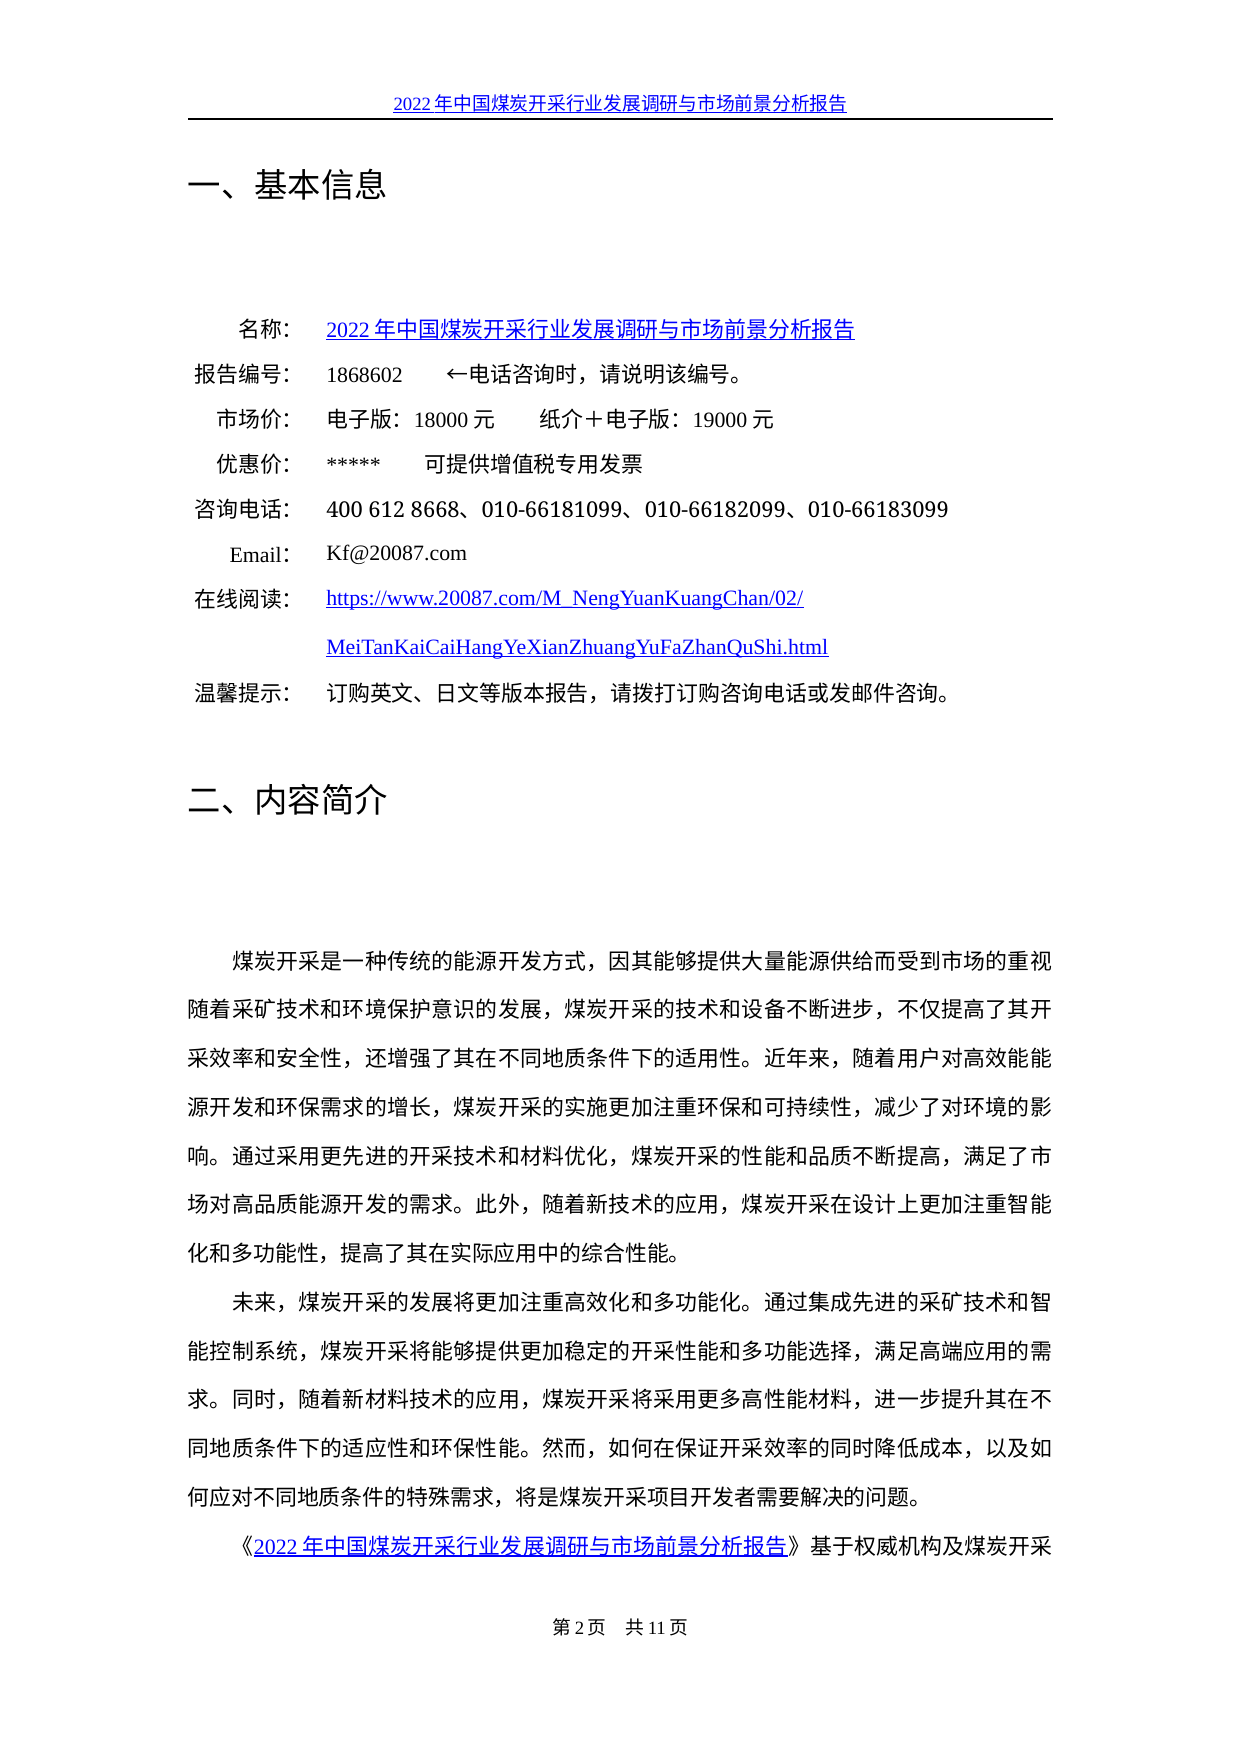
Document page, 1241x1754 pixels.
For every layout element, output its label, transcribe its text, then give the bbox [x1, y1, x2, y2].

table_cell 咨询电话： [167, 492, 315, 537]
table_cell 在线阅读： [167, 582, 315, 675]
table_cell Email： [167, 537, 315, 582]
table_cell 订购英文、日文等版本报告，请拨打订购咨询电话或发邮件咨询。 [315, 675, 1073, 720]
table_cell [315, 582, 1073, 675]
table_cell 市场价： [167, 402, 315, 447]
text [187, 943, 1053, 1561]
table_cell Kf@20087.com [315, 537, 1073, 582]
table_cell 400 612 8668、010-66181099、010-66182099、010-66183099 [315, 492, 1073, 537]
table_cell 电子版：18000 元 纸介＋电子版：19000 元 [315, 402, 1073, 447]
table_cell 报告编号： [167, 357, 315, 402]
table_cell 优惠价： [167, 447, 315, 492]
title 一、基本信息 [187, 150, 1053, 215]
table_cell 1868602 ←电话咨询时，请说明该编号。 [315, 357, 1073, 402]
title 二、内容简介 [187, 766, 1053, 831]
table_cell 温馨提示： [167, 675, 315, 720]
table_header 名称： [167, 312, 315, 357]
table_header 2022年中国煤炭开采行业发展调研与市场前景分析报告 [315, 312, 1073, 357]
table_cell ***** 可提供增值税专用发票 [315, 447, 1073, 492]
